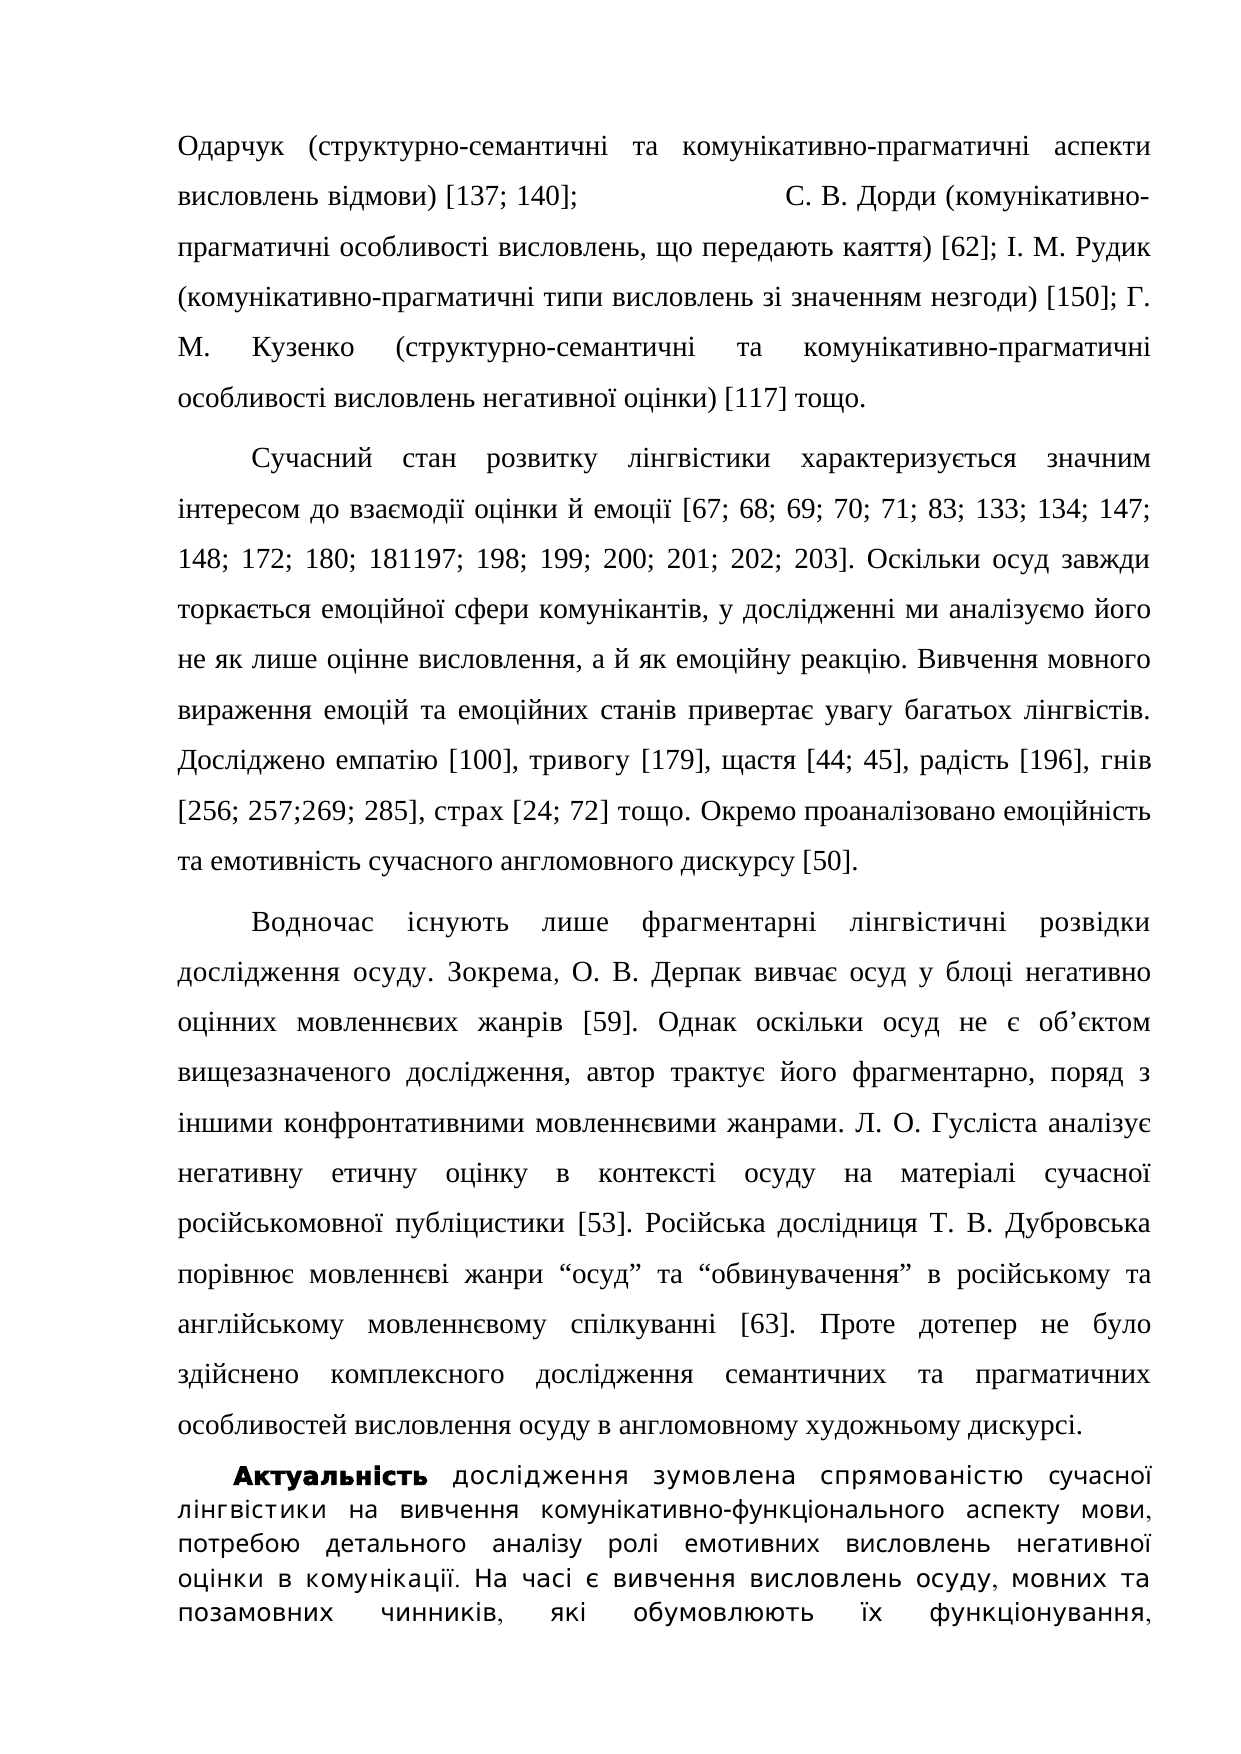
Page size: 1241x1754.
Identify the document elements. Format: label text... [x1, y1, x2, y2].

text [177, 1467, 1152, 1626]
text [177, 128, 1152, 413]
text Сучасний стан розвитку лінгвістики характеризується значним інтересом до взаємодії оцінки й емоції [67; 68; 69; 70; 71; 83; 133; 134; 147; 148; 172; 180; 181197; 198; 199; 200; 201; 202; 203]. Оскільки осуд завжди торкається емоційної сфери комунікантів, у дослідженні ми аналізуємо його не як лише оцінне висловлення, а й як емоційну реакцію. Вивчення мовного вираження емоцій та емоційних станів привертає увагу багатьох лінгвістів. Досліджено емпатію [100], тривогу [179], щастя [44; 45], радість [196], гнів [256; 257;269; 285], страх [24; 72] тощо. Окремо проаналізовано емоційність та емотивність сучасного англомовного дискурсу [50]. [177, 440, 1152, 876]
text Водночас існують лише фрагментарні лінгвістичні розвідки дослідження осуду. Зокрема, О. В. Дерпак вивчає осуд у блоці негативно оцінних мовленнєвих жанрів [59]. Однак оскільки осуд не є об’єктом вищезазначеного дослідження, автор трактує його фрагментарно, поряд з іншими конфронтативними мовленнєвими жанрами. Л. О. Гусліста аналізує негативну етичну оцінку в контексті осуду на матеріалі сучасної російськомовної публіцистики [53]. Російська дослідниця Т. В. Дубровська порівнює мовленнєві жанри “осуд” та “обвинувачення” в російському та англійському мовленнєвому спілкуванні [63]. Проте дотепер не було здійснено комплексного дослідження семантичних та прагматичних особливостей висловлення осуду в англомовному художньому дискурсі. [177, 904, 1152, 1440]
